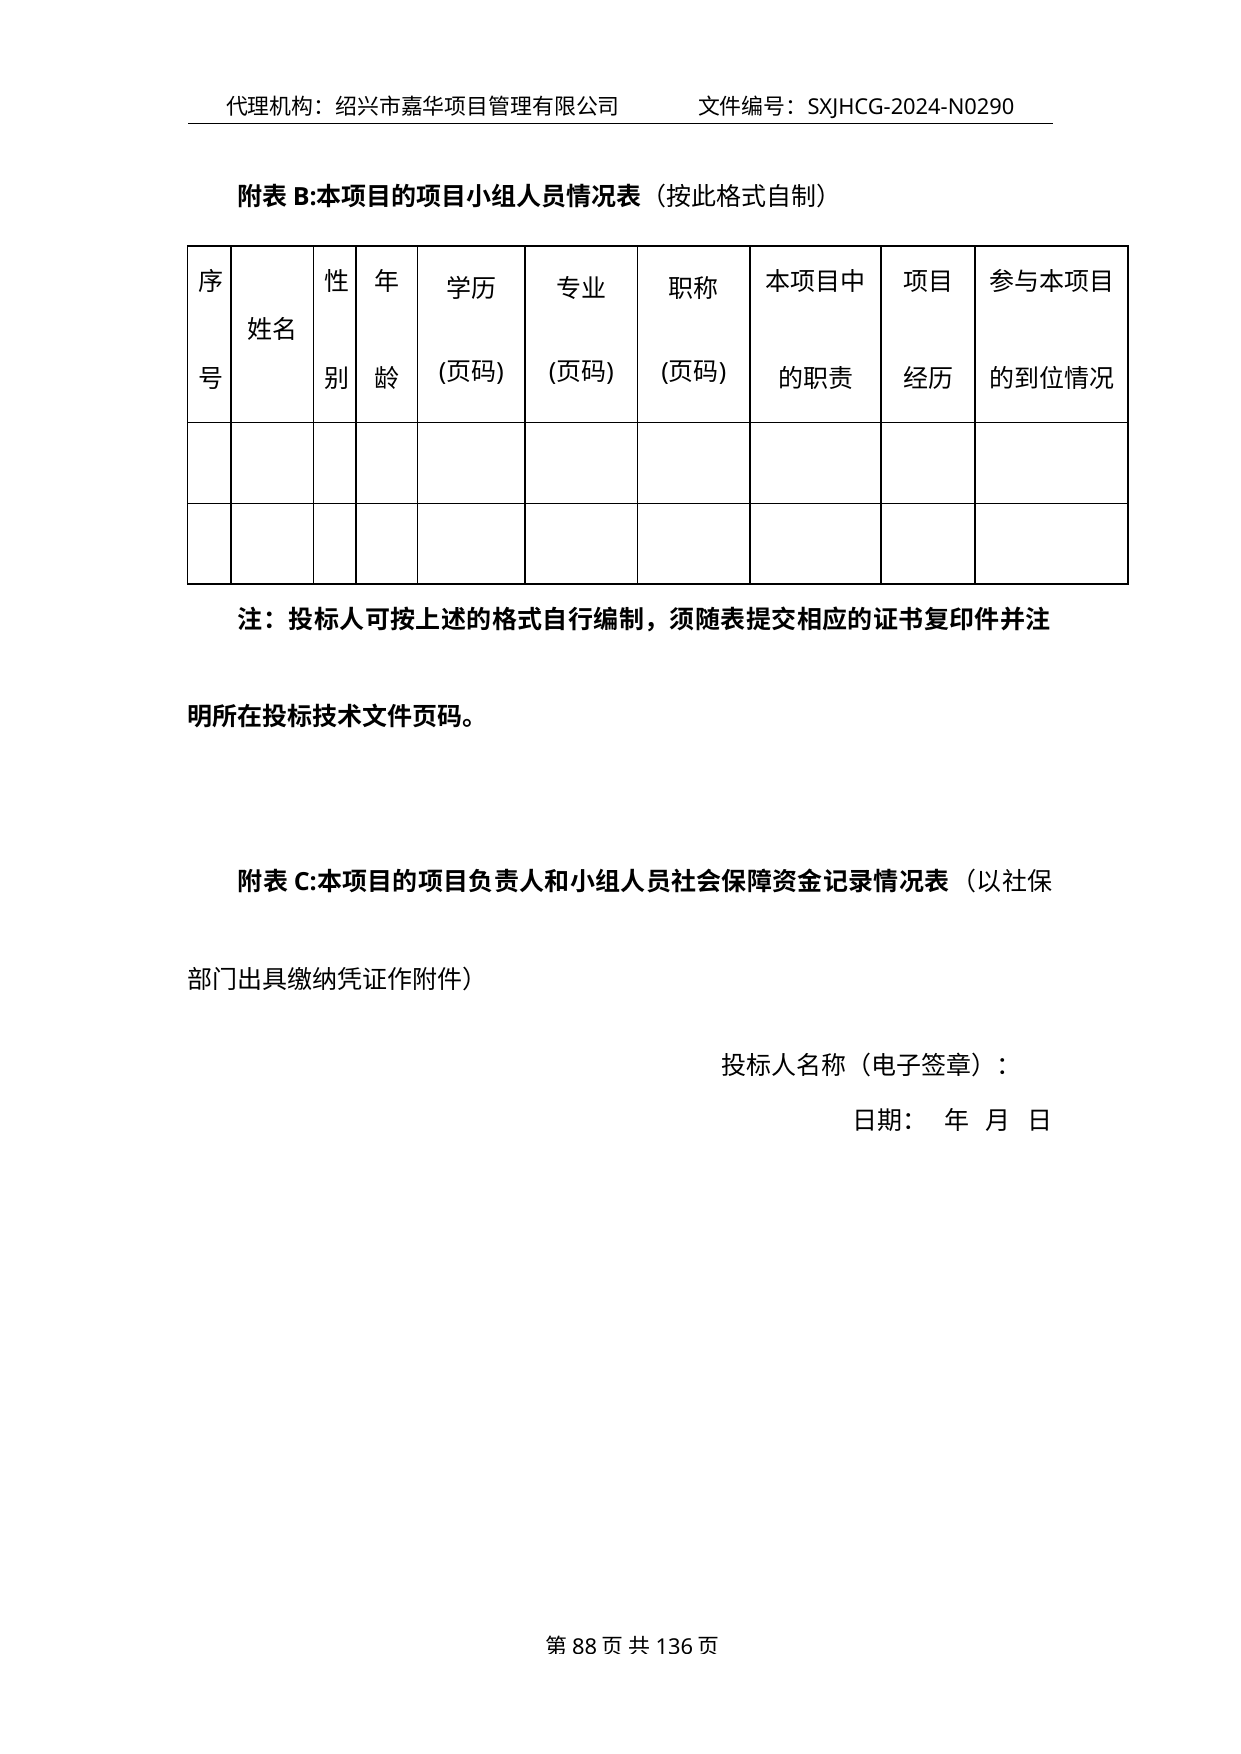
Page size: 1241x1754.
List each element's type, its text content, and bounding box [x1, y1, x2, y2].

table_cell [418, 504, 524, 583]
table_cell [882, 423, 974, 502]
table_cell [188, 504, 230, 583]
table_cell [526, 423, 637, 502]
table_header 专业 (页码) [526, 247, 637, 422]
table_cell [232, 423, 313, 502]
table_cell [976, 423, 1127, 502]
text 附表B:本项目的项目小组人员情况表（按此格式自制） [187, 162, 1053, 227]
text 投标人名称（电子签章）： [187, 1028, 1053, 1086]
table_cell [418, 423, 524, 502]
table_cell [188, 423, 230, 502]
text 日期： 年 月 日 [187, 1086, 1053, 1151]
table_header 序号 [188, 247, 230, 422]
table_cell [526, 504, 637, 583]
table_cell [882, 504, 974, 583]
table_header 学历 (页码) [418, 247, 524, 422]
table_header 年龄 [357, 247, 417, 422]
table_header 性别 [314, 247, 355, 422]
table_cell [314, 423, 355, 502]
table_header 职称 (页码) [638, 247, 749, 422]
table_cell [357, 423, 417, 502]
text 注：投标人可按上述的格式自行编制，须随表提交相应的证书复印件并注明所在投标技术文件页码。 [187, 585, 1053, 747]
table_cell [357, 504, 417, 583]
table_cell [976, 504, 1127, 583]
table_cell [232, 504, 313, 583]
table_header 参与本项目的到位情况 [976, 247, 1127, 422]
text 附表C:本项目的项目负责人和小组人员社会保障资金记录情况表（以社保部门出具缴纳凭证作附件） [187, 847, 1053, 1010]
table_header 姓名 [232, 247, 313, 422]
table_cell [751, 504, 880, 583]
table_header 项目经历 [882, 247, 974, 422]
table_cell [638, 504, 749, 583]
table_header 本项目中的职责 [751, 247, 880, 422]
table_cell [751, 423, 880, 502]
table_cell [314, 504, 355, 583]
table_cell [638, 423, 749, 502]
